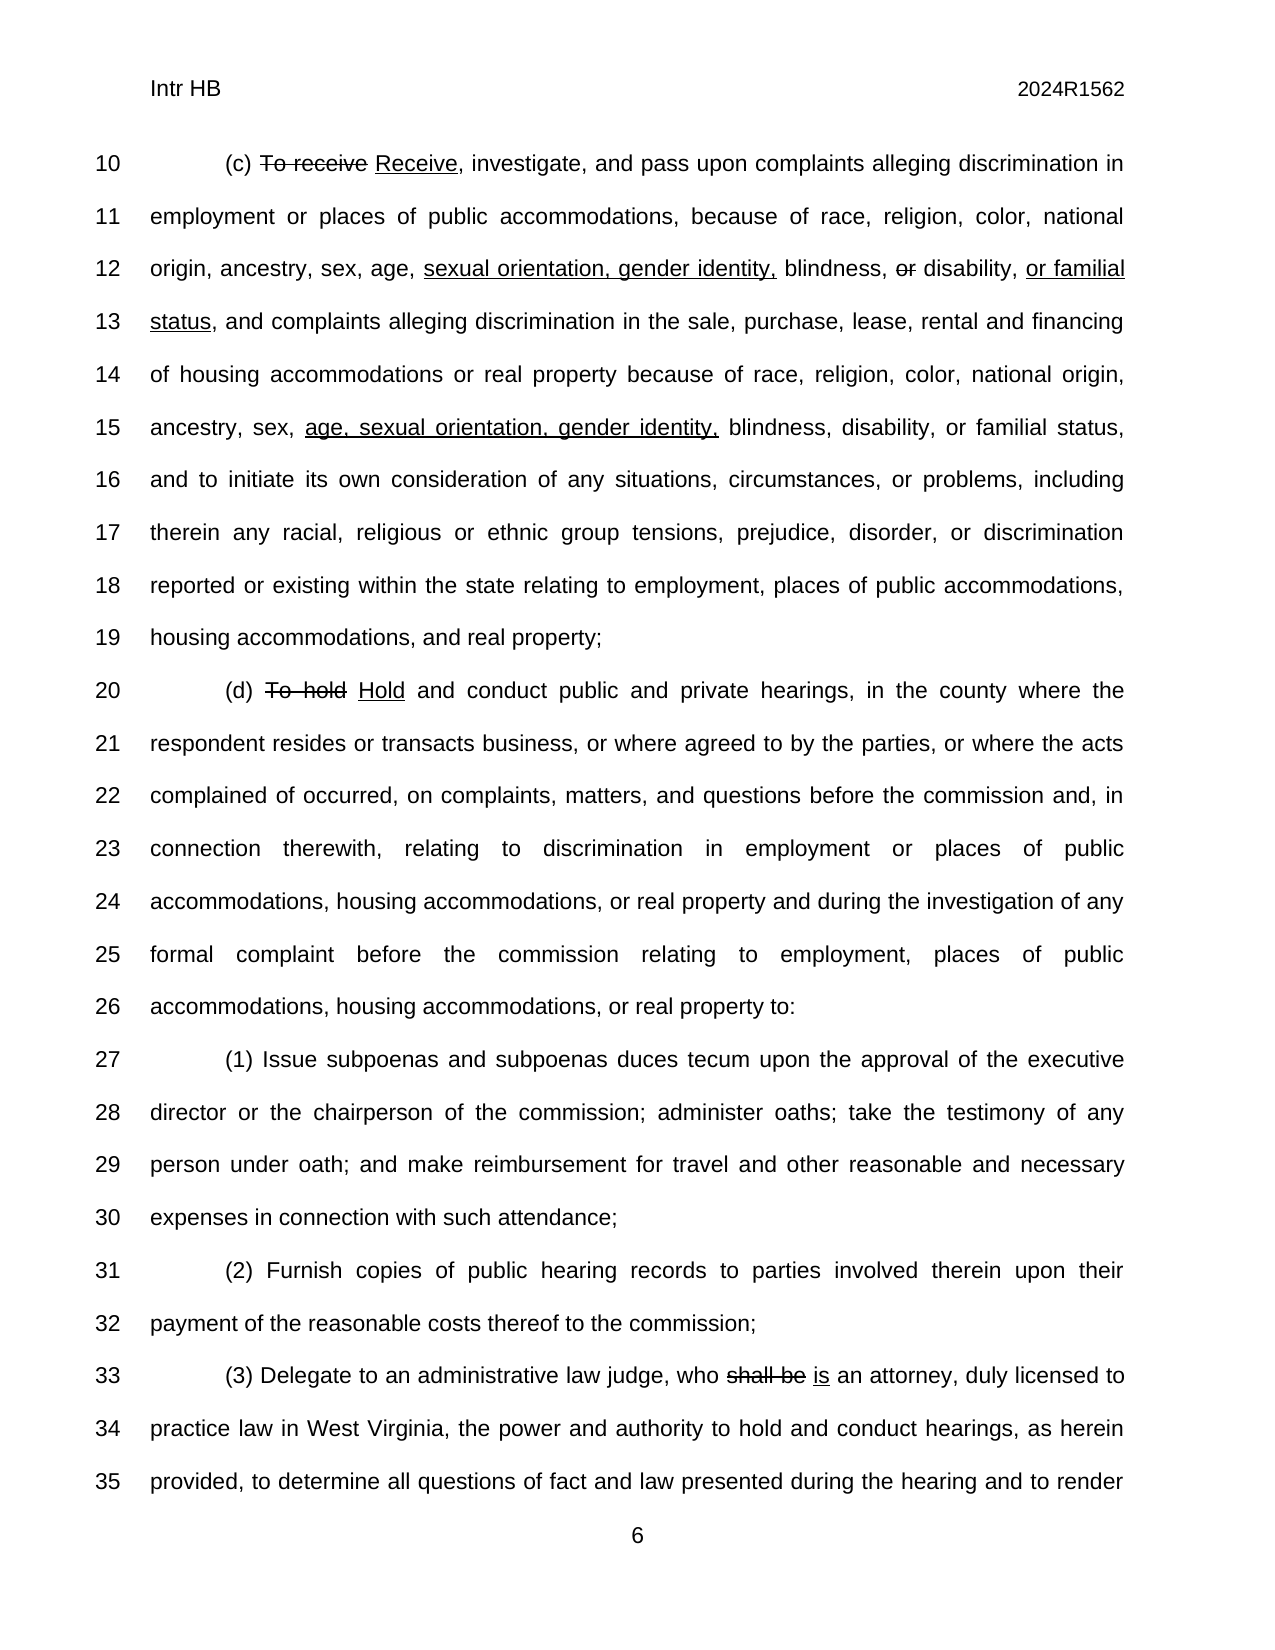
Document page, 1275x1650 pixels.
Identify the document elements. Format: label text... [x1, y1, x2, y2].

text (2) Furnish copies of public hearing records to parties involved therein upon their payment of the reasonable costs thereof to the commission; [150, 1257, 1125, 1336]
text (1) Issue subpoenas and subpoenas duces tecum upon the approval of the executive director or the chairperson of the commission; administer oaths; take the testimony of any person under oath; and make reimbursement for travel and other reasonable and necessary expenses in connection with such attendance; [150, 1046, 1125, 1231]
text (c) To receive Receive, investigate, and pass upon complaints alleging discrimination in employment or places of public accommodations, because of race, religion, color, national origin, ancestry, sex, age, sexual orientation, gender identity, blindness, or disability, or familial status, and complaints alleging discrimination in the sale, purchase, lease, rental and financing of housing accommodations or real property because of race, religion, color, national origin, ancestry, sex, age, sexual orientation, gender identity, blindness, disability, or familial status, and to initiate its own consideration of any situations, circumstances, or problems, including therein any racial, religious or ethnic group tensions, prejudice, disorder, or discrimination reported or existing within the state relating to employment, places of public accommodations, housing accommodations, and real property; [150, 150, 1125, 651]
text (d) To hold Hold and conduct public and private hearings, in the county where the respondent resides or transacts business, or where agreed to by the parties, or where the acts complained of occurred, on complaints, matters, and questions before the commission and, in connection therewith, relating to discrimination in employment or places of public accommodations, housing accommodations, or real property and during the investigation of any formal complaint before the commission relating to employment, places of public accommodations, housing accommodations, or real property to: [150, 677, 1125, 1020]
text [150, 1362, 1125, 1494]
